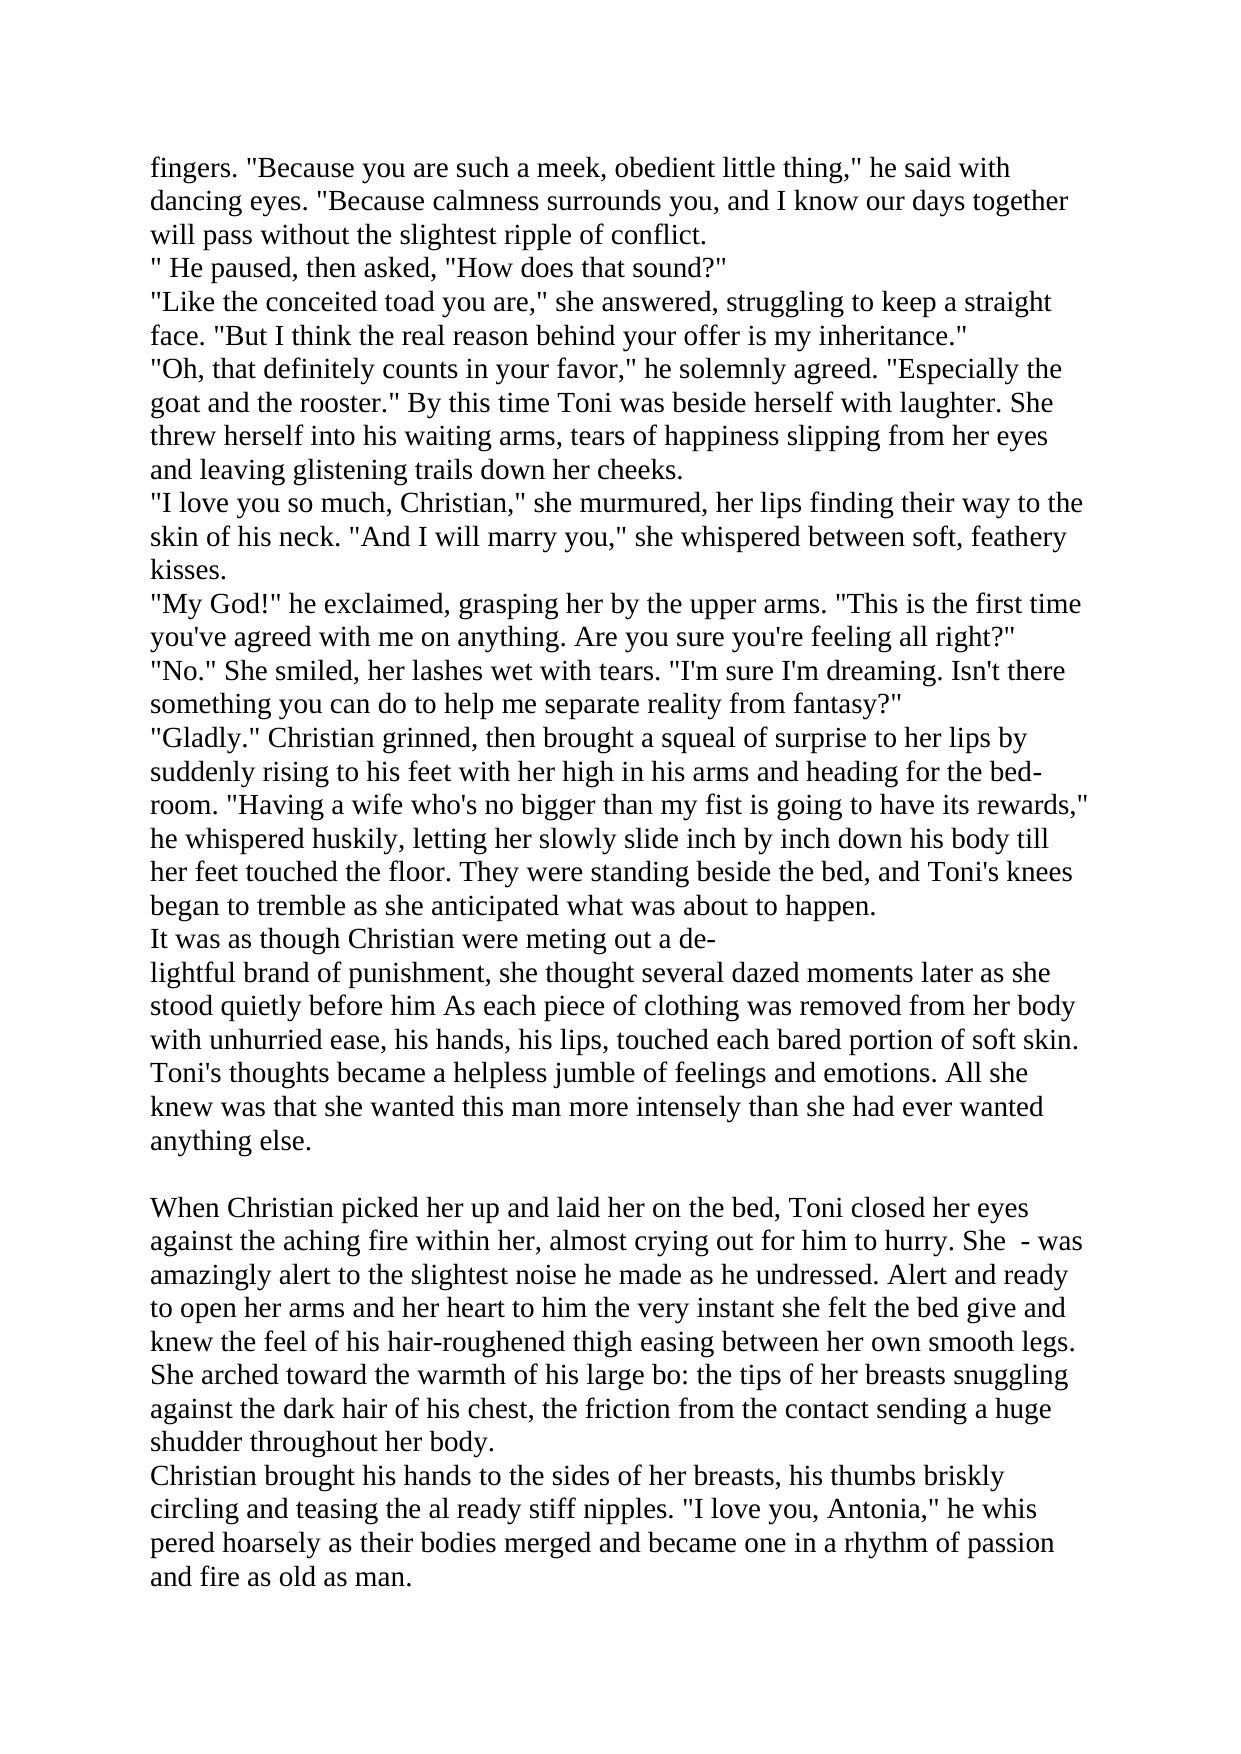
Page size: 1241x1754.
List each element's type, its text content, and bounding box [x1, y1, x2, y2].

text "No." She smiled, her lashes wet with tears. "I'm sure I'm dreaming. Isn't there something you can do to help me separate reality from fantasy?" [150, 653, 1090, 720]
text "Gladly." Christian grinned, then brought a squeal of surprise to her lips by suddenly rising to his feet with her high in his arms and heading for the bedroom. "Having a wife who's no bigger than my fist is going to have its rewards," he whispered huskily, letting her slowly slide inch by inch down his body till her feet touched the floor. They were standing beside the bed, and Toni's knees began to tremble as she anticipated what was about to happen. [150, 720, 1090, 921]
text "I love you so much, Christian," she murmured, her lips finding their way to the skin of his neck. "And I will marry you," she whispered between soft, feathery kisses. [150, 485, 1090, 586]
text " He paused, then asked, "How does that sound?" [150, 251, 1090, 284]
text It was as though Christian were meting out a de- [150, 921, 1090, 955]
text She arched toward the warmth of his large bo: the tips of her breasts snuggling against the dark hair of his chest, the friction from the contact sending a huge shudder throughout her body. [150, 1357, 1090, 1458]
text When Christian picked her up and laid her on the bed, Toni closed her eyes against the aching fire within her, almost crying out for him to hurry. She - was amazingly alert to the slightest noise he made as he undressed. Alert and ready to open her arms and her heart to him the very instant she felt the bed give and knew the feel of his hair-roughened thigh easing between her own smooth legs. [150, 1190, 1090, 1357]
text "Like the conceited toad you are," she answered, struggling to keep a straight face. "But I think the real reason behind your offer is my inheritance." [150, 284, 1090, 351]
text fingers. "Because you are such a meek, obedient little thing," he said with dancing eyes. "Because calmness surrounds you, and I know our days together will pass without the slightest ripple of conflict. [150, 150, 1090, 251]
text Christian brought his hands to the sides of her breasts, his thumbs briskly circling and teasing the al ready stiff nipples. "I love you, Antonia," he whis pered hoarsely as their bodies merged and became one in a rhythm of passion and fire as old as man. [150, 1458, 1090, 1592]
text "Oh, that definitely counts in your favor," he solemnly agreed. "Especially the goat and the rooster." By this time Toni was beside herself with laughter. She threw herself into his waiting arms, tears of happiness slipping from her eyes and leaving glistening trails down her cheeks. [150, 351, 1090, 485]
text "My God!" he exclaimed, grasping her by the upper arms. "This is the first time you've agreed with me on anything. Are you sure you're feeling all right?" [150, 586, 1090, 653]
text lightful brand of punishment, she thought several dazed moments later as she stood quietly before him As each piece of clothing was removed from her body with unhurried ease, his hands, his lips, touched each bared portion of soft skin. Toni's thoughts became a helpless jumble of feelings and emotions. All she knew was that she wanted this man more intensely than she had ever wanted anything else. [150, 955, 1090, 1156]
